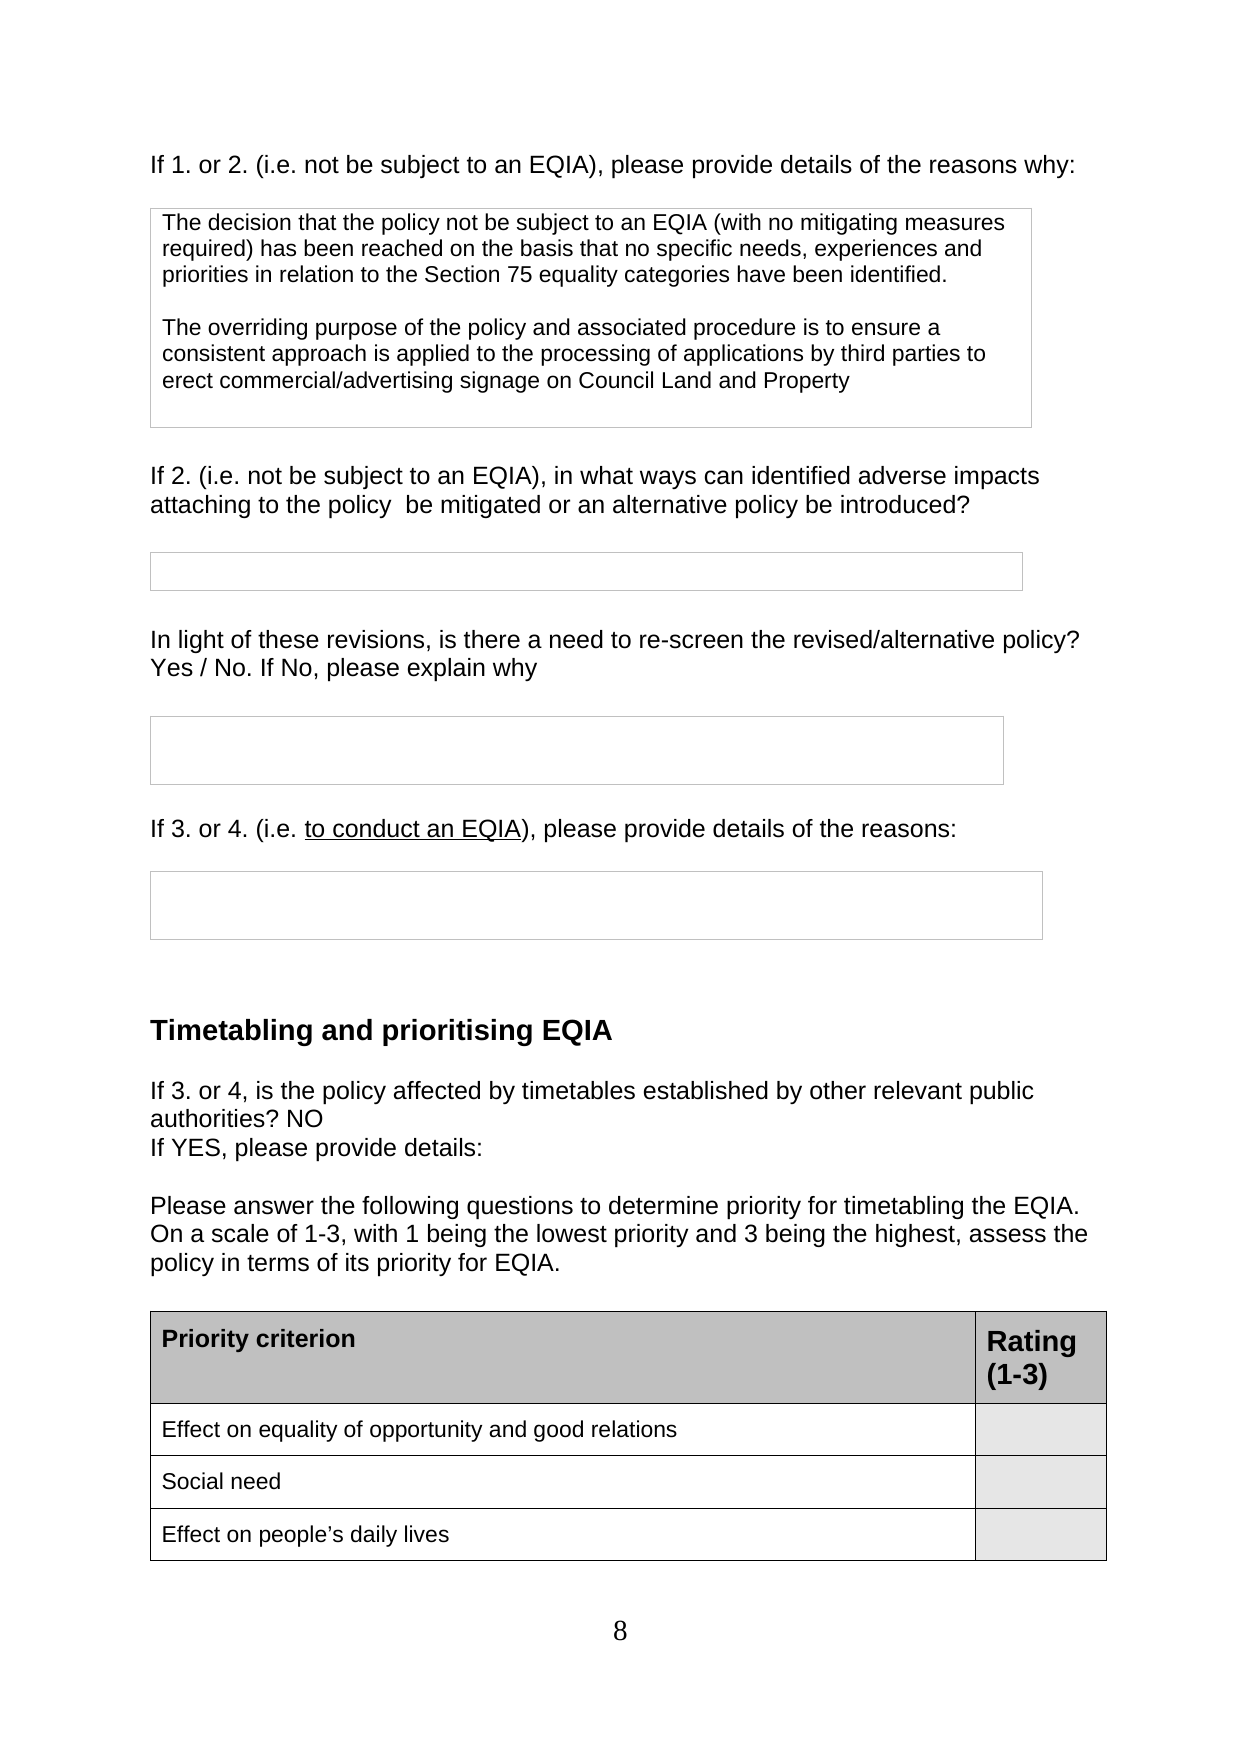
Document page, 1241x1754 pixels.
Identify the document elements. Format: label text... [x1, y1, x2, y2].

table_cell [976, 1404, 1106, 1455]
table_header [151, 717, 1003, 784]
table_header [151, 553, 1022, 590]
text If 2. (i.e. not be subject to an EQIA), in what ways can identified adverse impacts attaching to the policy be mitigated or an alternative policy be introduced? [150, 461, 1090, 519]
text If 3. or 4, is the policy affected by timetables established by other relevant public authorities? NO [150, 1076, 1090, 1133]
text If 1. or 2. (i.e. not be subject to an EQIA), please provide details of the reasons why: [150, 150, 1090, 179]
text Please answer the following questions to determine priority for timetabling the EQIA. On a scale of 1-3, with 1 being the lowest priority and 3 being the highest, assess the policy in terms of its priority for EQIA. [150, 1191, 1090, 1277]
table_header Rating (1-3) [976, 1312, 1106, 1403]
table_header The decision that the policy not be subject to an EQIA (with no mitigating measures required) has been reached on the basis that no specific needs, experiences and priorities in relation to the Section 75 equality categories have been identified. The overriding purpose of the policy and associated procedure is to ensure a consistent approach is applied to the processing of applications by third parties to erect commercial/advertising signage on Council Land and Property [151, 209, 1031, 427]
table_cell [976, 1456, 1106, 1508]
table_cell Effect on people’s daily lives [151, 1509, 975, 1560]
text In light of these revisions, is there a need to re-screen the revised/alternative policy? Yes / No. If No, please explain why [150, 624, 1090, 682]
text Timetabling and prioritising EQIA [150, 1013, 1090, 1047]
table_cell Effect on equality of opportunity and good relations [151, 1404, 975, 1455]
text If 3. or 4. (i.e. to conduct an EQIA), please provide details of the reasons: [150, 813, 1090, 842]
table_cell [976, 1509, 1106, 1560]
table_header Priority criterion [151, 1312, 975, 1403]
table_cell Social need [151, 1456, 975, 1508]
text If YES, please provide details: [150, 1133, 1090, 1162]
table_header [151, 872, 1042, 939]
